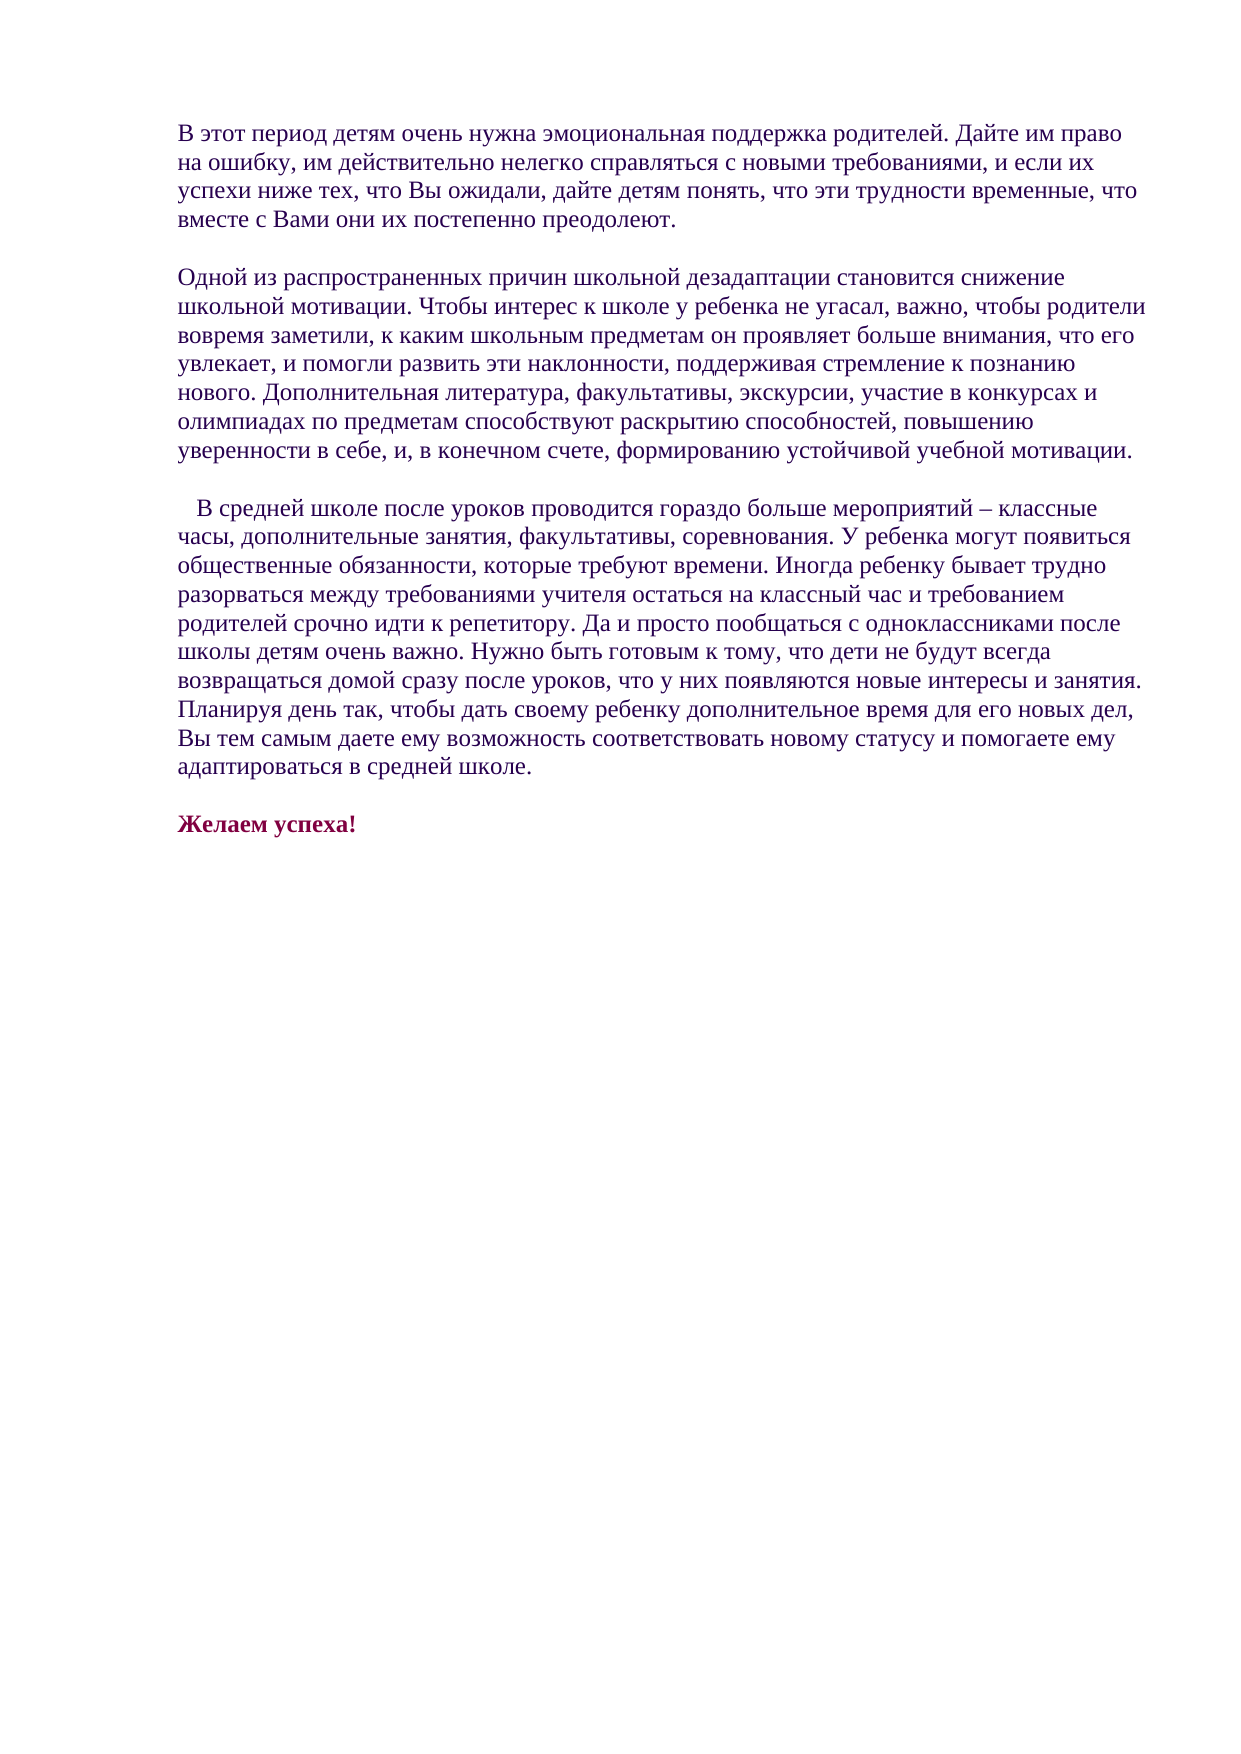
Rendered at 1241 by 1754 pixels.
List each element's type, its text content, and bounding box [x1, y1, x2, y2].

text Одной из распространенных причин школьной дезадаптации становится снижение школьной мотивации. Чтобы интерес к школе у ребенка не угасал, важно, чтобы родители вовремя заметили, к каким школьным предметам он проявляет больше внимания, что его увлекает, и помогли развить эти наклонности, поддерживая стремление к познанию нового. Дополнительная литература, факультативы, экскурсии, участие в конкурсах и олимпиадах по предметам способствуют раскрытию способностей, повышению уверенности в себе, и, в конечном счете, формированию устойчивой учебной мотивации. [177, 262, 1152, 463]
text Желаем успеха! [177, 809, 1152, 838]
text В этот период детям очень нужна эмоциональная поддержка родителей. Дайте им право на ошибку, им действительно нелегко справляться с новыми требованиями, и если их успехи ниже тех, что Вы ожидали, дайте детям понять, что эти трудности временные, что вместе с Вами они их постепенно преодолеют. [177, 118, 1152, 233]
text В средней школе после уроков проводится гораздо больше мероприятий – классные часы, дополнительные занятия, факультативы, соревнования. У ребенка могут появиться общественные обязанности, которые требуют времени. Иногда ребенку бывает трудно разорваться между требованиями учителя остаться на классный час и требованием родителей срочно идти к репетитору. Да и просто пообщаться с одноклассниками после школы детям очень важно. Нужно быть готовым к тому, что дети не будут всегда возвращаться домой сразу после уроков, что у них появляются новые интересы и занятия. Планируя день так, чтобы дать своему ребенку дополнительное время для его новых дел, Вы тем самым даете ему возможность соответствовать новому статусу и помогаете ему адаптироваться в средней школе. [177, 493, 1152, 780]
